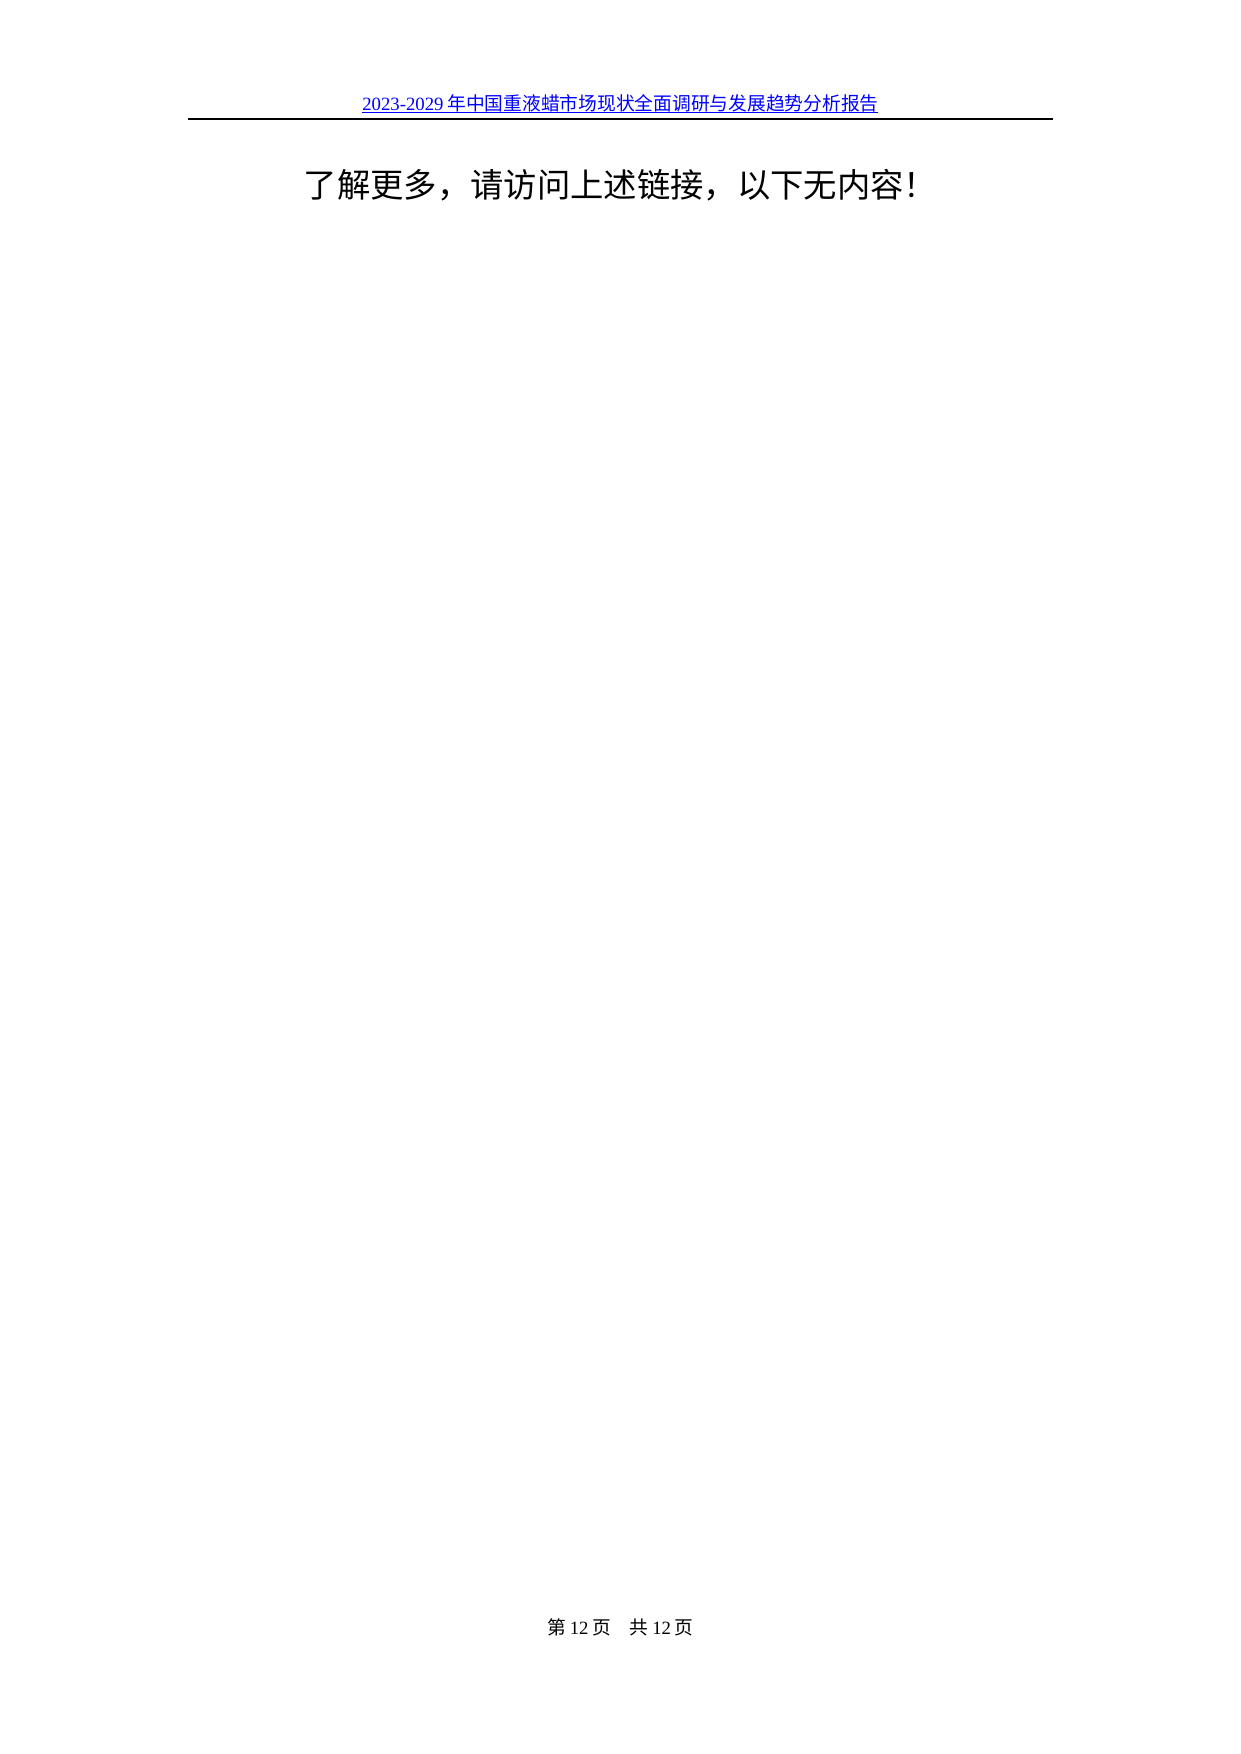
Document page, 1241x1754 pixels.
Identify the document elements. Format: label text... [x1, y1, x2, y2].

title 了解更多，请访问上述链接，以下无内容！ [187, 150, 1053, 215]
